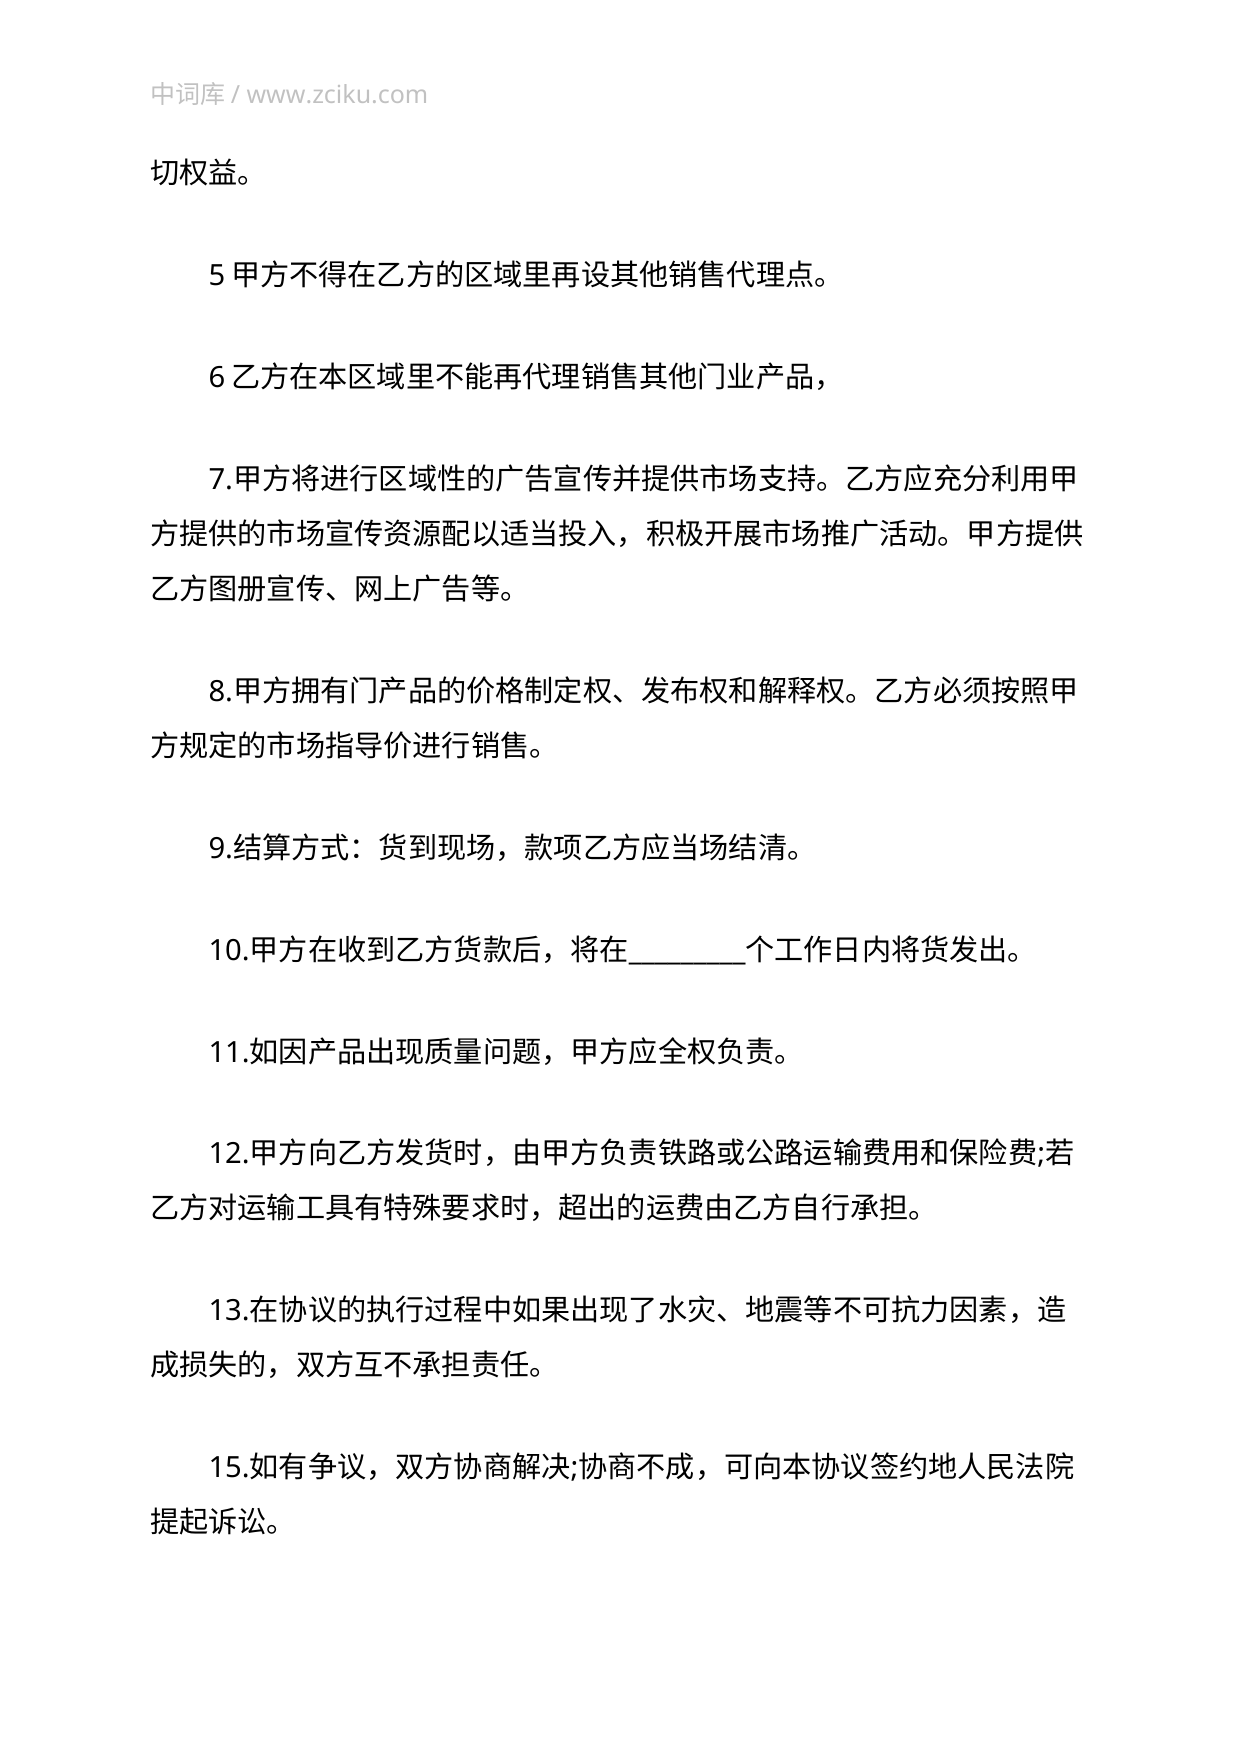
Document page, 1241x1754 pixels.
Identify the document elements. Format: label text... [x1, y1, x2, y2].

text 15.如有争议，双方协商解决;协商不成，可向本协议签约地人民法院提起诉讼。 [150, 1444, 1090, 1541]
text 10.甲方在收到乙方货款后，将在_________个工作日内将货发出。 [150, 926, 1090, 968]
text 13.在协议的执行过程中如果出现了水灾、地震等不可抗力因素，造成损失的，双方互不承担责任。 [150, 1287, 1090, 1384]
text 6乙方在本区域里不能再代理销售其他门业产品， [150, 354, 1090, 396]
text 5甲方不得在乙方的区域里再设其他销售代理点。 [150, 252, 1090, 294]
text 7.甲方将进行区域性的广告宣传并提供市场支持。乙方应充分利用甲方提供的市场宣传资源配以适当投入，积极开展市场推广活动。甲方提供乙方图册宣传、网上广告等。 [150, 456, 1090, 608]
text 12.甲方向乙方发货时，由甲方负责铁路或公路运输费用和保险费;若乙方对运输工具有特殊要求时，超出的运费由乙方自行承担。 [150, 1130, 1090, 1227]
text 11.如因产品出现质量问题，甲方应全权负责。 [150, 1028, 1090, 1071]
text 9.结算方式：货到现场，款项乙方应当场结清。 [150, 824, 1090, 867]
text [150, 150, 1090, 192]
text 8.甲方拥有门产品的价格制定权、发布权和解释权。乙方必须按照甲方规定的市场指导价进行销售。 [150, 667, 1090, 765]
